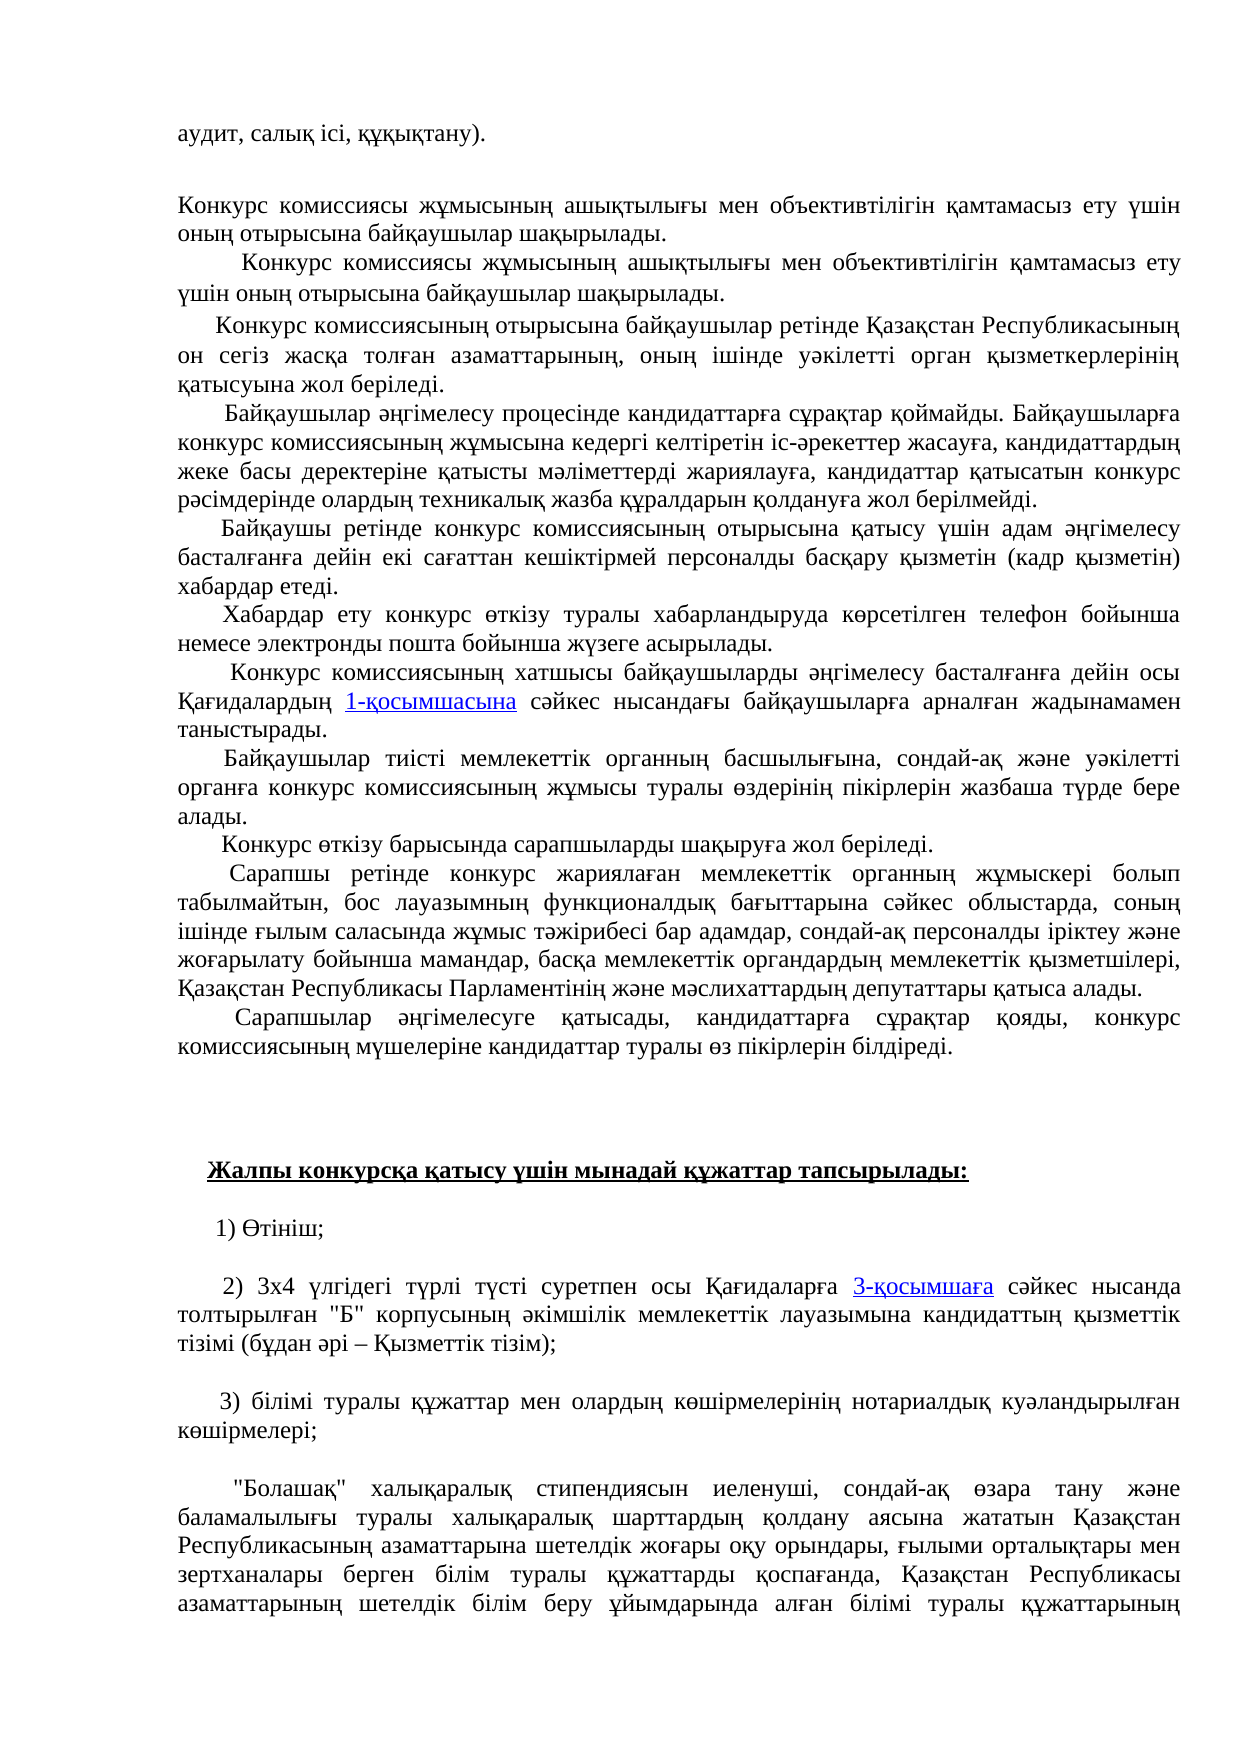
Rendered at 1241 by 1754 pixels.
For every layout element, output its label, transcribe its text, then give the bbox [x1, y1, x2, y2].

text Сарапшы ретінде конкурс жариялаған мемлекеттік органның жұмыскері болып табылмайтын, бос лауазымның функционалдық бағыттарына сәйкес облыстарда, соның ішінде ғылым саласында жұмыс тәжірибесі бар адамдар, сондай-ақ персоналды іріктеу және жоғарылату бойынша мамандар, басқа мемлекеттік органдардың мемлекеттік қызметшілері, Қазақстан Республикасы Парламентінің және мәслихаттардың депутаттары қатыса алады. [177, 858, 1181, 1002]
text Сарапшылар әңгімелесуге қатысады, кандидаттарға сұрақтар қояды, конкурс комиссиясының мүшелеріне кандидаттар туралы өз пікірлерін білдіреді. [177, 1002, 1181, 1059]
text 1) Өтініш; [177, 1213, 1181, 1242]
text Конкурс комиссиясының хатшысы байқаушыларды әңгімелесу басталғанға дейін осы Қағидалардың 1-қосымшасына сәйкес нысандағы байқаушыларға арналған жадынамамен таныстырады. [177, 657, 1181, 743]
text 2) 3х4 үлгідегі түрлі түсті суретпен осы Қағидаларға 3-қосымшаға сәйкес нысанда толтырылған "Б" корпусының әкімшілік мемлекеттік лауазымына кандидаттың қызметтік тізімі (бұдан әрі – Қызметтік тізім); [177, 1271, 1181, 1357]
text Конкурс комиссиясы жұмысының ашықтылығы мен объективтілігін қамтамасыз ету үшін оның отырысына байқаушылар шақырылады. [177, 190, 1181, 247]
text Байқаушылар тиісті мемлекеттік органның басшылығына, сондай-ақ және уәкілетті органға конкурс комиссиясының жұмысы туралы өздерінің пікірлерін жазбаша түрде бере алады. [177, 743, 1181, 829]
text Байқаушылар әңгімелесу процесінде кандидаттарға сұрақтар қоймайды. Байқаушыларға конкурс комиссиясының жұмысына кедергі келтіретін іс-әрекеттер жасауға, кандидаттардың жеке басы деректеріне қатысты мәліметтерді жариялауға, кандидаттар қатысатын конкурс рәсімдерінде олардың техникалық жазба құралдарын қолдануға жол берілмейді. [177, 398, 1181, 513]
text Байқаушы ретінде конкурс комиссиясының отырысына қатысу үшін адам әңгімелесу басталғанға дейін екі сағаттан кешіктірмей персоналды басқару қызметін (кадр қызметін) хабардар етеді. [177, 513, 1181, 599]
text Конкурс комиссиясының отырысына байқаушылар ретінде Қазақстан Республикасының он сегіз жасқа толған азаматтарының, оның ішінде уәкілетті орган қызметкерлерінің қатысуына жол беріледі. [177, 309, 1181, 398]
text Жалпы конкурсқа қатысу үшін мынадай құжаттар тапсырылады: [177, 1155, 1181, 1184]
text Конкурс өткізу барысында сарапшыларды шақыруға жол беріледі. [177, 829, 1181, 858]
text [177, 1473, 1181, 1617]
text Хабардар ету конкурс өткізу туралы хабарландыруда көрсетілген телефон бойынша немесе электронды пошта бойынша жүзеге асырылады. [177, 599, 1181, 657]
list Конкурс комиссиясы жұмысының ашықтылығы мен объективтілігін қамтамасыз ету үшін оның отырысына байқаушылар шақырылады. [177, 247, 1181, 307]
text 3) білімі туралы құжаттар мен олардың көшірмелерінің нотариалдық куәландырылған көшірмелері; [177, 1386, 1181, 1444]
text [177, 118, 1181, 147]
